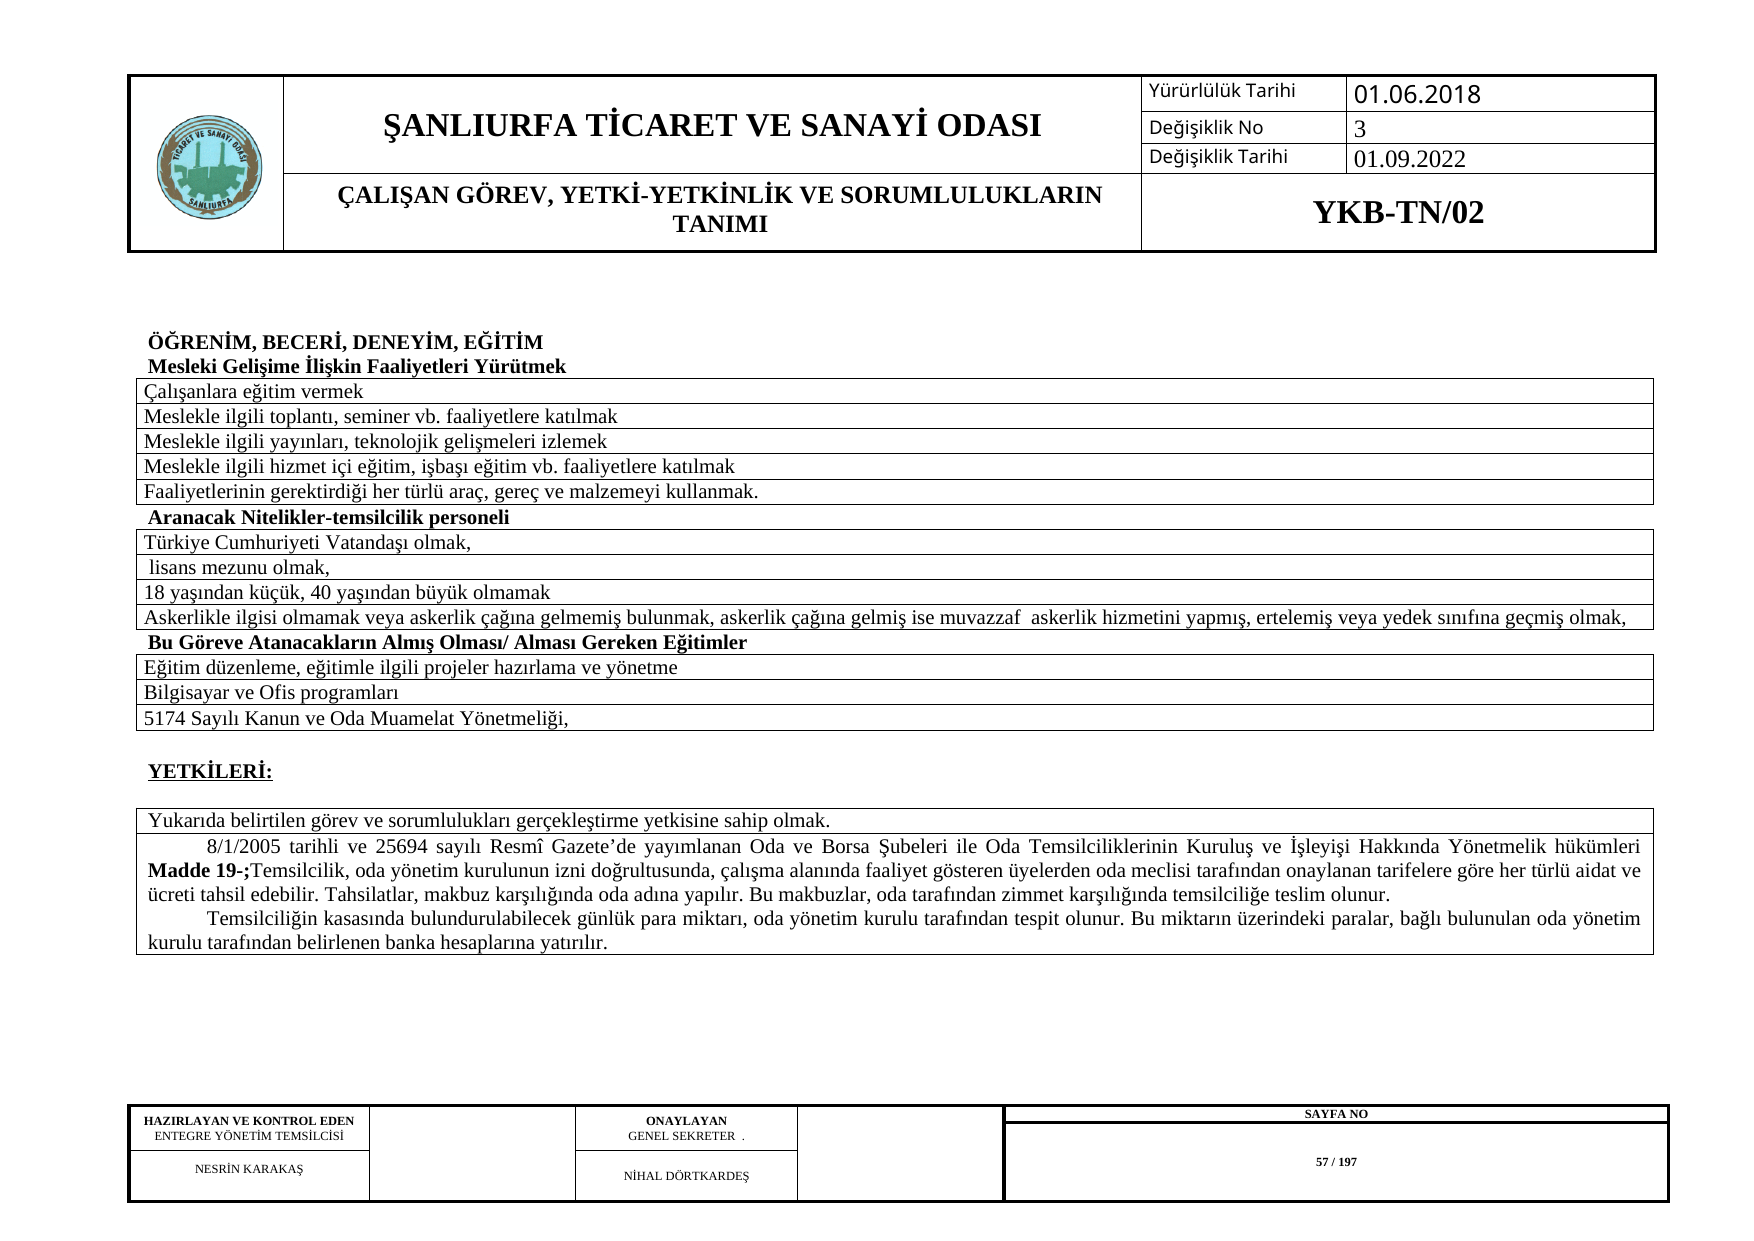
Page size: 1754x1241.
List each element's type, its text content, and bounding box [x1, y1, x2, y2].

table_header Yukarıda belirtilen görev ve sorumlulukları gerçekleştirme yetkisine sahip olmak. [137, 809, 1653, 832]
table_header Türkiye Cumhuriyeti Vatandaşı olmak, [137, 530, 1653, 554]
table_cell Meslekle ilgili toplantı, seminer vb. faaliyetlere katılmak [137, 404, 1653, 428]
picture [136, 100, 279, 226]
table_cell 8/1/2005 tarihli ve 25694 sayılı Resmî Gazete’de yayımlanan Oda ve Borsa Şubeleri ile Oda Temsilciliklerinin Kuruluş ve İşleyişi Hakkında Yönetmelik hükümleri Madde 19-;Temsilcilik, oda yönetim kurulunun izni doğrultusunda, çalışma alanında faaliyet gösteren üyelerden oda meclisi tarafından onaylanan tarifelere göre her türlü aidat ve ücreti tahsil edebilir. Tahsilatlar, makbuz karşılığında oda adına yapılır. Bu makbuzlar, oda tarafından zimmet karşılığında temsilciliğe teslim olunur. Temsilciliğin kasasında bulundurulabilecek günlük para miktarı, oda yönetim kurulu tarafından tespit olunur. Bu miktarın üzerindeki paralar, bağlı bulunulan oda yönetim kurulu tarafından belirlenen banka hesaplarına yatırılır. [137, 834, 1653, 954]
text Aranacak Nitelikler-temsilcilik personeli [148, 505, 1606, 529]
text Bu Göreve Atanacakların Almış Olması/ Alması Gereken Eğitimler [148, 630, 1606, 654]
table_cell Askerlikle ilgisi olmamak veya askerlik çağına gelmemiş bulunmak, askerlik çağına gelmiş ise muvazzaf askerlik hizmetini yapmış, ertelemiş veya yedek sınıfına geçmiş olmak, [137, 605, 1653, 629]
table_cell Meslekle ilgili hizmet içi eğitim, işbaşı eğitim vb. faaliyetlere katılmak [137, 454, 1653, 478]
table_cell Faaliyetlerinin gerektirdiği her türlü araç, gereç ve malzemeyi kullanmak. [137, 480, 1653, 503]
table_cell 5174 Sayılı Kanun ve Oda Muamelat Yönetmeliği, [137, 705, 1653, 729]
table_cell lisans mezunu olmak, [137, 555, 1653, 579]
table_cell Bilgisayar ve Ofis programları [137, 680, 1653, 704]
text YETKİLERİ: [148, 759, 1606, 783]
text ÖĞRENİM, BECERİ, DENEYİM, EĞİTİM [148, 330, 1606, 354]
text Mesleki Gelişime İlişkin Faaliyetleri Yürütmek [148, 354, 1606, 378]
table_cell Meslekle ilgili yayınları, teknolojik gelişmeleri izlemek [137, 429, 1653, 453]
table_cell 18 yaşından küçük, 40 yaşından büyük olmamak [137, 580, 1653, 604]
table_header Çalışanlara eğitim vermek [137, 379, 1653, 403]
table_header Eğitim düzenleme, eğitimle ilgili projeler hazırlama ve yönetme [137, 655, 1653, 679]
